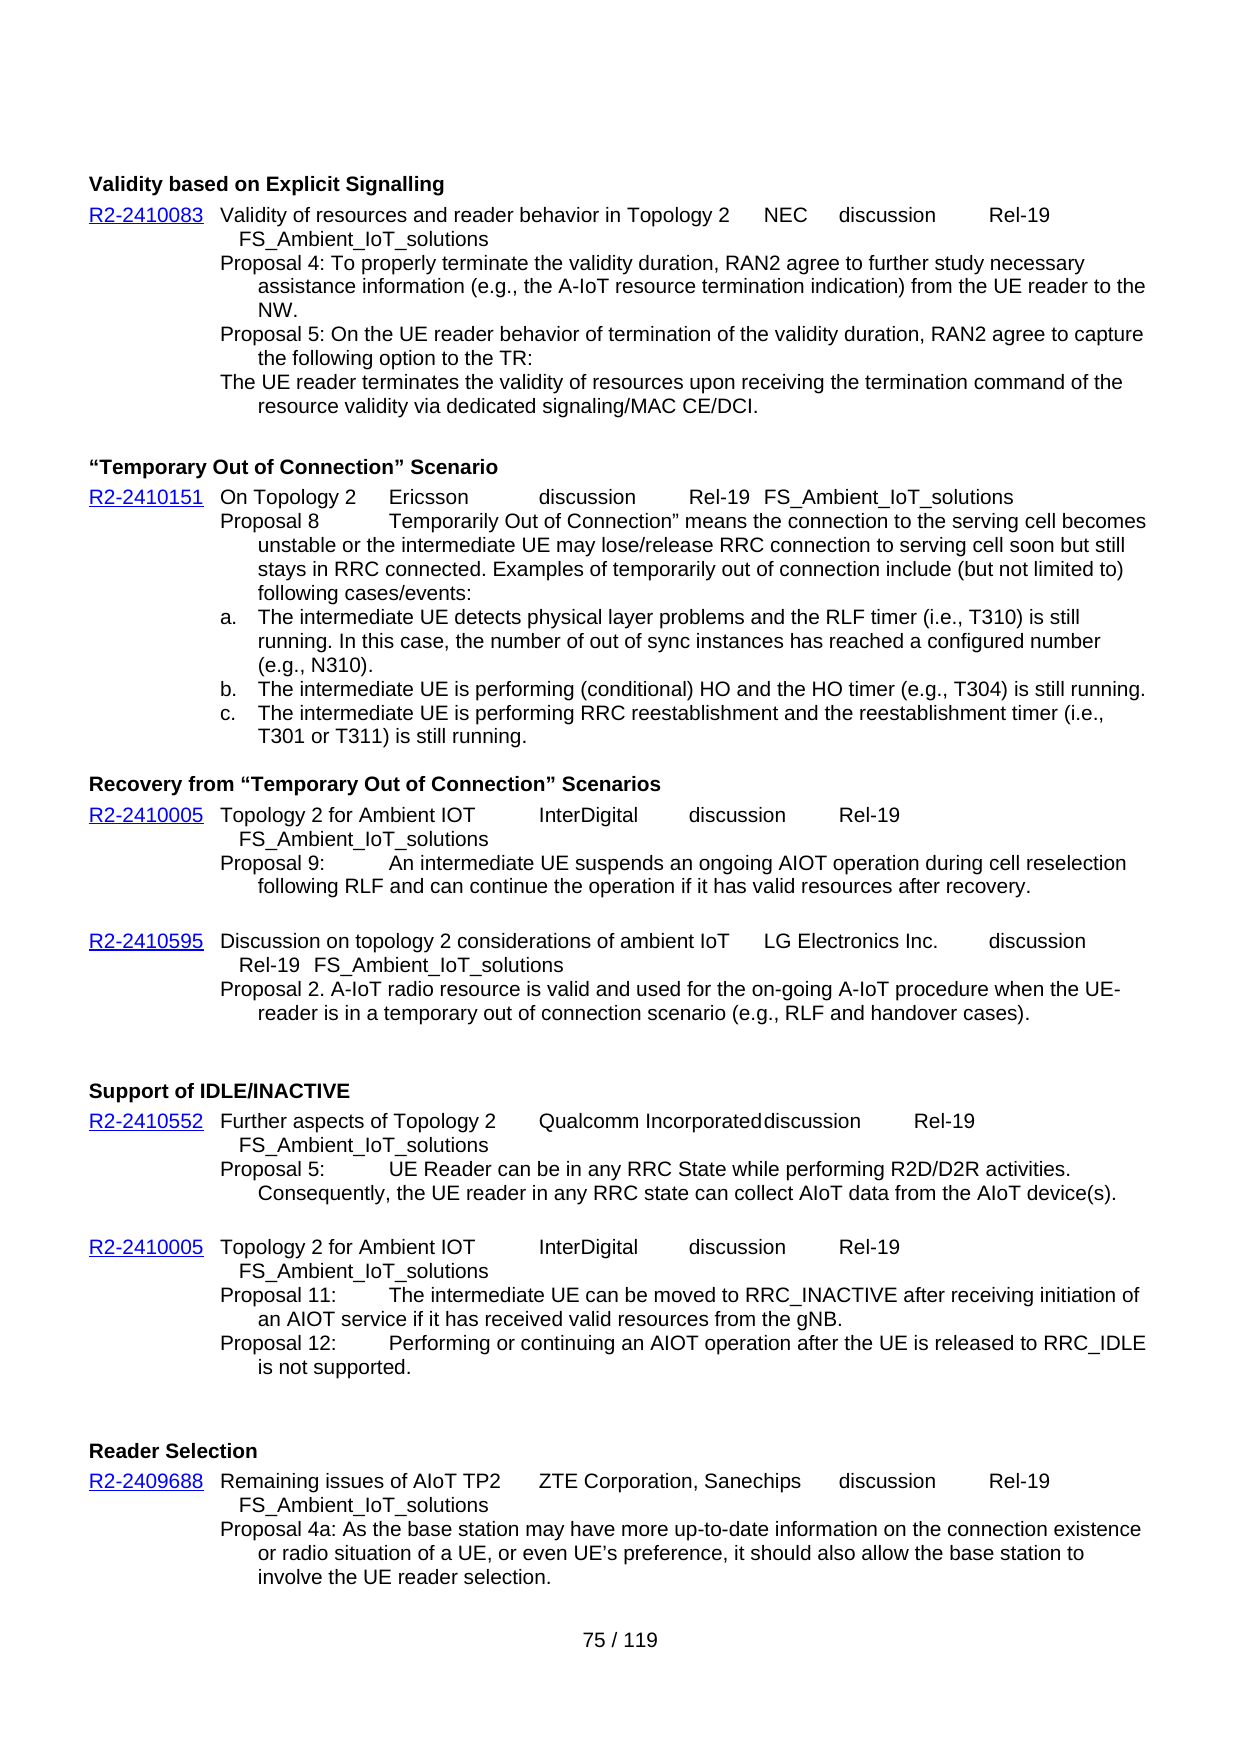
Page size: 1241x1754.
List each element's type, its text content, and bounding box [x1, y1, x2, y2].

text Proposal 11: The intermediate UE can be moved to RRC_INACTIVE after receiving initiation of an AIOT service if it has received valid resources from the gNB. [220, 1283, 1152, 1331]
title R2-2409688 Remaining issues of AIoT TP2 ZTE Corporation, Sanechips discussion Rel-19 FS_Ambient_IoT_solutions [89, 1469, 1152, 1517]
text The UE reader terminates the validity of resources upon receiving the termination command of the resource validity via dedicated signaling/MAC CE/DCI. [220, 370, 1152, 418]
text Proposal 5: UE Reader can be in any RRC State while performing R2D/D2R activities. Consequently, the UE reader in any RRC state can collect AIoT data from the AIoT device(s). [220, 1157, 1152, 1204]
text Proposal 4a: As the base station may have more up-to-date information on the connection existence or radio situation of a UE, or even UE’s preference, it should also allow the base station to involve the UE reader selection. [220, 1517, 1152, 1589]
text Proposal 2. A-IoT radio resource is valid and used for the on-going A-IoT procedure when the UE-reader is in a temporary out of connection scenario (e.g., RLF and handover cases). [220, 976, 1152, 1024]
title R2-2410151 On Topology 2 Ericsson discussion Rel-19 FS_Ambient_IoT_solutions [89, 485, 1152, 509]
title R2-2410595 Discussion on topology 2 considerations of ambient IoT LG Electronics Inc. discussion Rel-19 FS_Ambient_IoT_solutions [89, 928, 1152, 976]
title R2-2410005 Topology 2 for Ambient IOT InterDigital discussion Rel-19 FS_Ambient_IoT_solutions [89, 802, 1152, 850]
title Validity based on Explicit Signalling [89, 172, 1152, 196]
text b. The intermediate UE is performing (conditional) HO and the HO timer (e.g., T304) is still running. [220, 676, 1152, 700]
text c. The intermediate UE is performing RRC reestablishment and the reestablishment timer (i.e., T301 or T311) is still running. [220, 700, 1152, 748]
text Proposal 5: On the UE reader behavior of termination of the validity duration, RAN2 agree to capture the following option to the TR: [220, 322, 1152, 370]
title “Temporary Out of Connection” Scenario [89, 454, 1152, 478]
title R2-2410552 Further aspects of Topology 2 Qualcomm Incorporated discussion Rel-19 FS_Ambient_IoT_solutions [89, 1109, 1152, 1157]
text Proposal 9: An intermediate UE suspends an ongoing AIOT operation during cell reselection following RLF and can continue the operation if it has valid resources after recovery. [220, 850, 1152, 898]
text Proposal 12: Performing or continuing an AIOT operation after the UE is released to RRC_IDLE is not supported. [220, 1331, 1152, 1378]
title Reader Selection [89, 1439, 1152, 1463]
text Proposal 4: To properly terminate the validity duration, RAN2 agree to further study necessary assistance information (e.g., the A-IoT resource termination indication) from the UE reader to the NW. [220, 250, 1152, 322]
text Proposal 8 Temporarily Out of Connection” means the connection to the serving cell becomes unstable or the intermediate UE may lose/release RRC connection to serving cell soon but still stays in RRC connected. Examples of temporarily out of connection include (but not limited to) following cases/events: [220, 509, 1152, 604]
title R2-2410005 Topology 2 for Ambient IOT InterDigital discussion Rel-19 FS_Ambient_IoT_solutions [89, 1235, 1152, 1283]
text Recovery from “Temporary Out of Connection” Scenarios [89, 772, 1152, 796]
title Support of IDLE/INACTIVE [89, 1078, 1152, 1102]
title R2-2410083 Validity of resources and reader behavior in Topology 2 NEC discussion Rel-19 FS_Ambient_IoT_solutions [89, 202, 1152, 250]
text a. The intermediate UE detects physical layer problems and the RLF timer (i.e., T310) is still running. In this case, the number of out of sync instances has reached a configured number (e.g., N310). [220, 604, 1152, 676]
